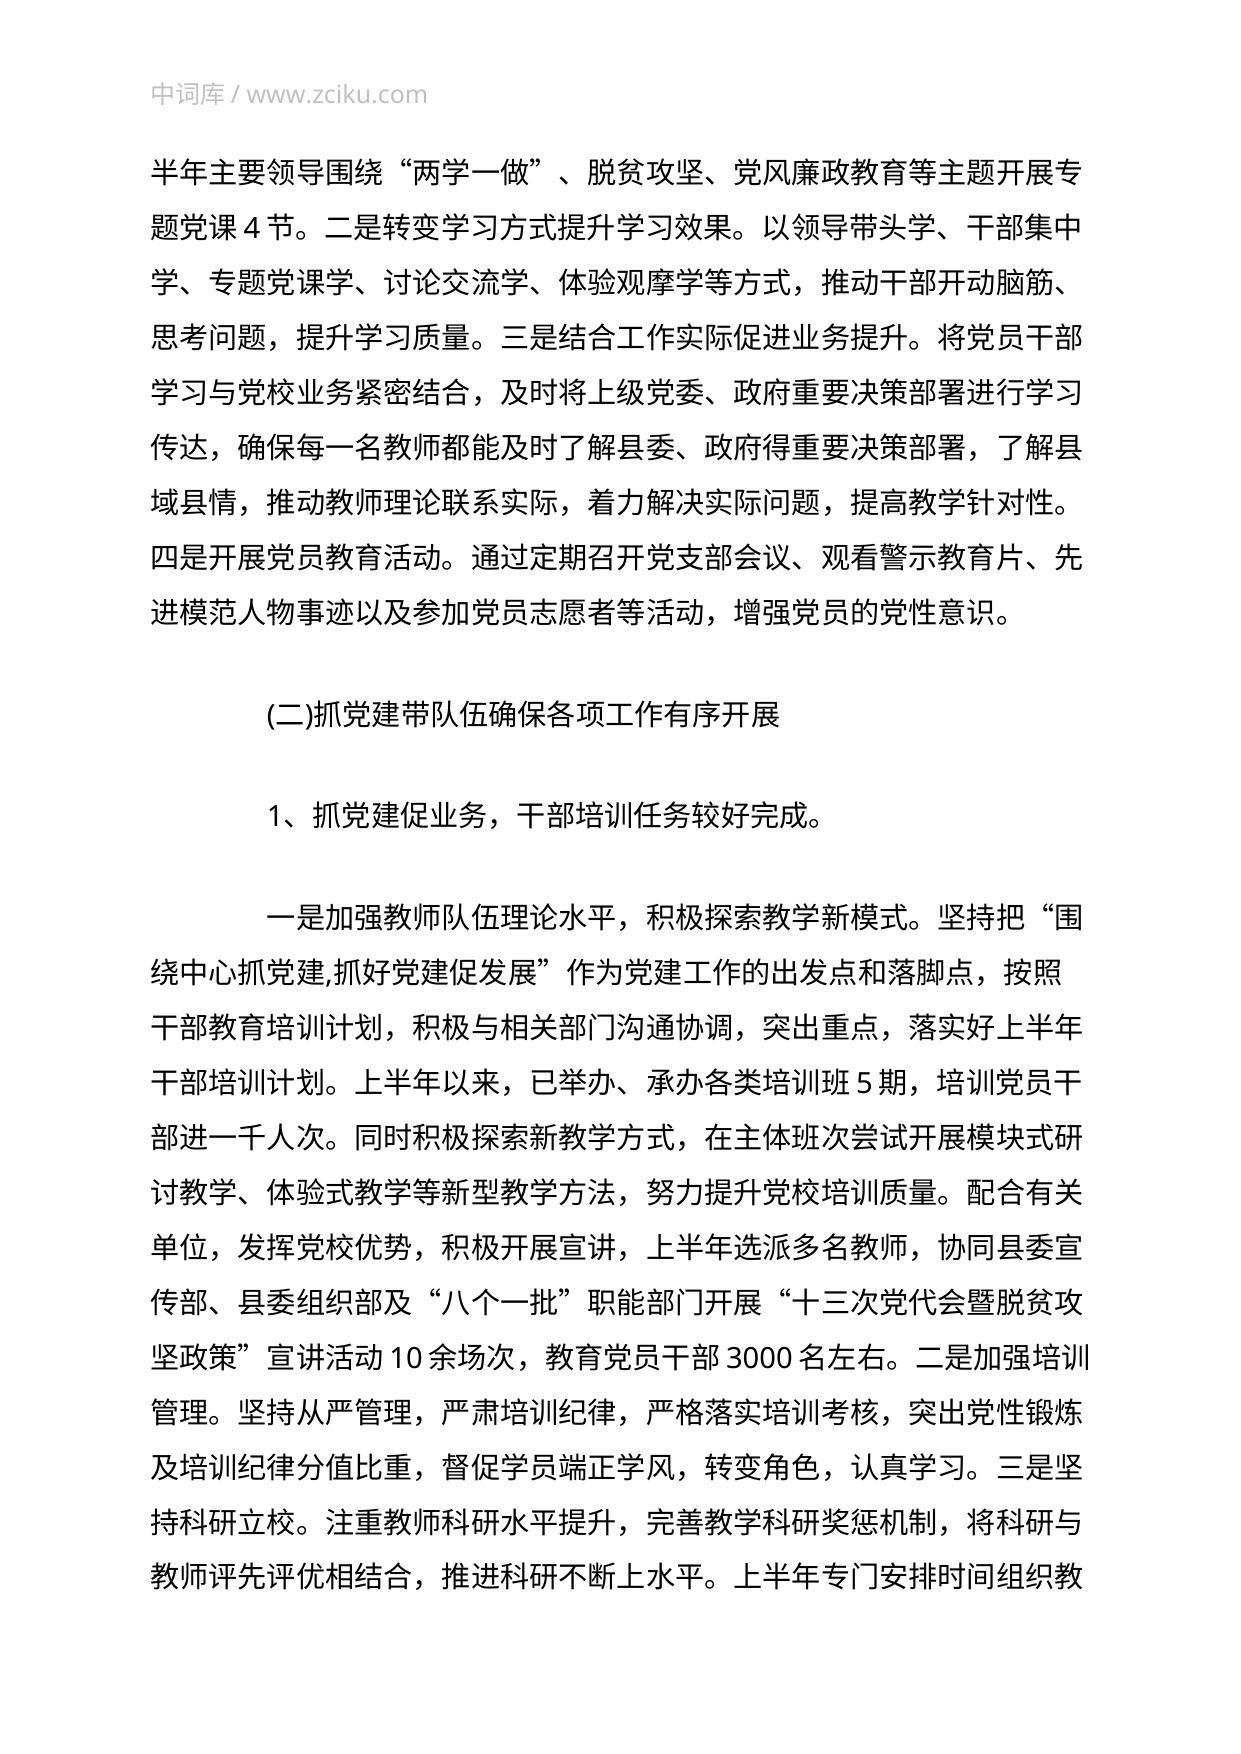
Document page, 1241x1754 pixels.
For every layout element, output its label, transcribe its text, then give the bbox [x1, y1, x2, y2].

text 1、抓党建促业务，干部培训任务较好完成。 [150, 793, 1090, 835]
text (二)抓党建带队伍确保各项工作有序开展 [150, 691, 1090, 733]
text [150, 150, 1090, 632]
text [150, 895, 1090, 1596]
